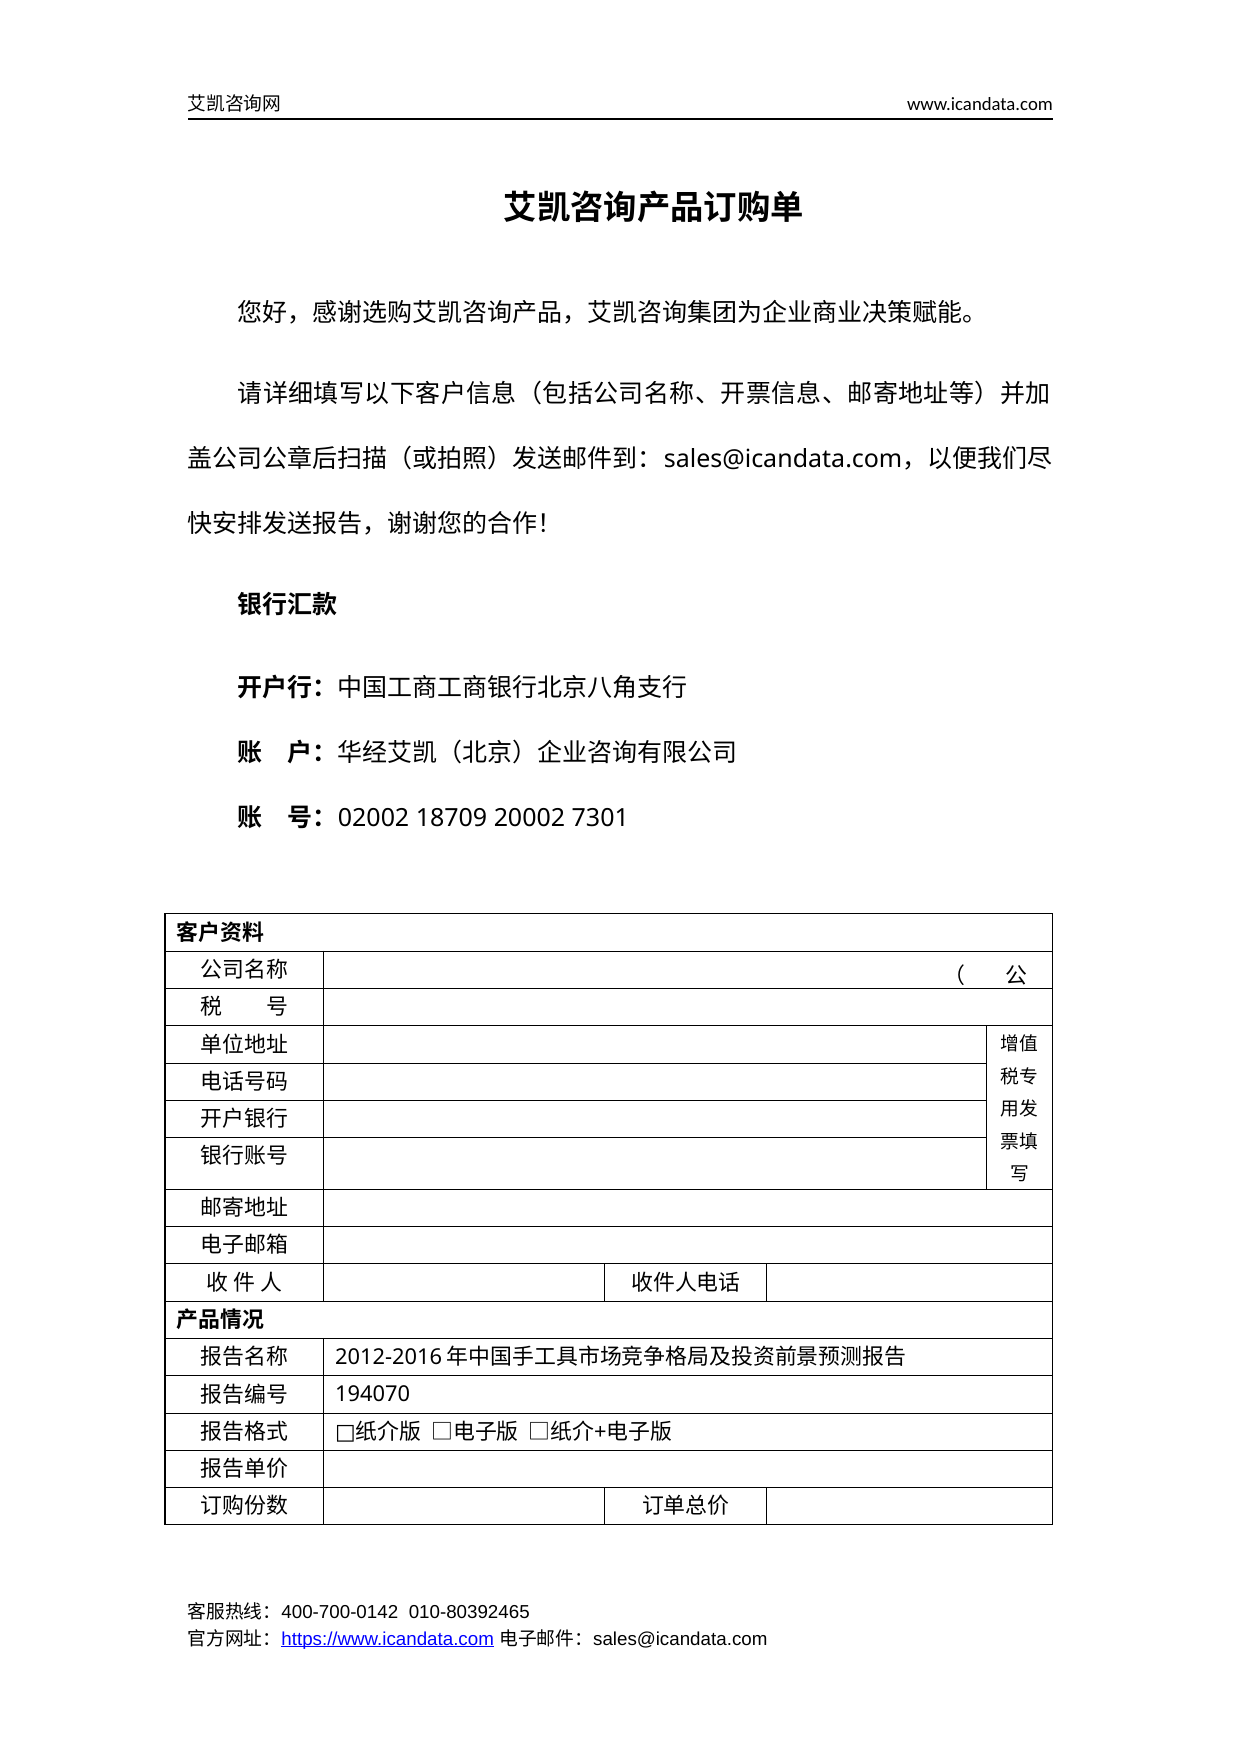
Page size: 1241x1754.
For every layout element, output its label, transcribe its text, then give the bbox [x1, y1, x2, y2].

table_cell 订单总价 [605, 1488, 766, 1524]
table_cell [324, 989, 1052, 1025]
table_cell 电子邮箱 [166, 1227, 323, 1263]
text 请详细填写以下客户信息（包括公司名称、开票信息、邮寄地址等）并加盖公司公章后扫描（或拍照）发送邮件到：sales@icandata.com，以便我们尽快安排发送报告，谢谢您的合作！ [187, 359, 1053, 554]
table_cell [324, 1488, 604, 1524]
table_cell [324, 1101, 986, 1137]
table_cell 产品情况 [166, 1302, 1052, 1338]
table_cell 开户银行 [166, 1101, 323, 1137]
text 银行汇款 [187, 570, 1053, 635]
text 账 号：02002 18709 20002 7301 [187, 783, 1053, 848]
table_cell 194070 [324, 1376, 1052, 1412]
text 开户行：中国工商工商银行北京八角支行 [187, 653, 1053, 718]
table_cell [324, 1451, 1052, 1487]
text 账 户：华经艾凯（北京）企业咨询有限公司 [187, 718, 1053, 783]
table_cell [324, 952, 1052, 988]
table_cell 报告编号 [166, 1376, 323, 1412]
table_cell 报告名称 [166, 1339, 323, 1375]
table_cell 增值税专用发票填写 [987, 1026, 1052, 1189]
table_cell 报告单价 [166, 1451, 323, 1487]
text 您好，感谢选购艾凯咨询产品，艾凯咨询集团为企业商业决策赋能。 [187, 278, 1053, 343]
table_cell 2012-2016年中国手工具市场竞争格局及投资前景预测报告 [324, 1339, 1052, 1375]
table_cell 邮寄地址 [166, 1190, 323, 1226]
table_cell □纸介版 □电子版 □纸介+电子版 [324, 1414, 1052, 1450]
table_cell 收件人电话 [605, 1264, 766, 1301]
table_cell [767, 1488, 1052, 1524]
table_cell 电话号码 [166, 1064, 323, 1100]
table_cell [324, 1026, 986, 1062]
table_cell 公司名称 [166, 952, 323, 988]
table_cell 银行账号 [166, 1138, 323, 1189]
table_cell 单位地址 [166, 1026, 323, 1062]
table_cell [324, 1190, 1052, 1226]
table_header 客户资料 [166, 914, 1052, 951]
table_cell [324, 1264, 604, 1301]
table_cell 报告格式 [166, 1414, 323, 1450]
text 艾凯咨询产品订购单 [187, 172, 1053, 237]
table_cell 税 号 [166, 989, 323, 1025]
table_cell [324, 1064, 986, 1100]
table_cell 订购份数 [166, 1488, 323, 1524]
table_cell [324, 1138, 986, 1189]
table_cell [324, 1227, 1052, 1263]
table_cell [767, 1264, 1052, 1301]
table_cell 收 件 人 [166, 1264, 323, 1301]
